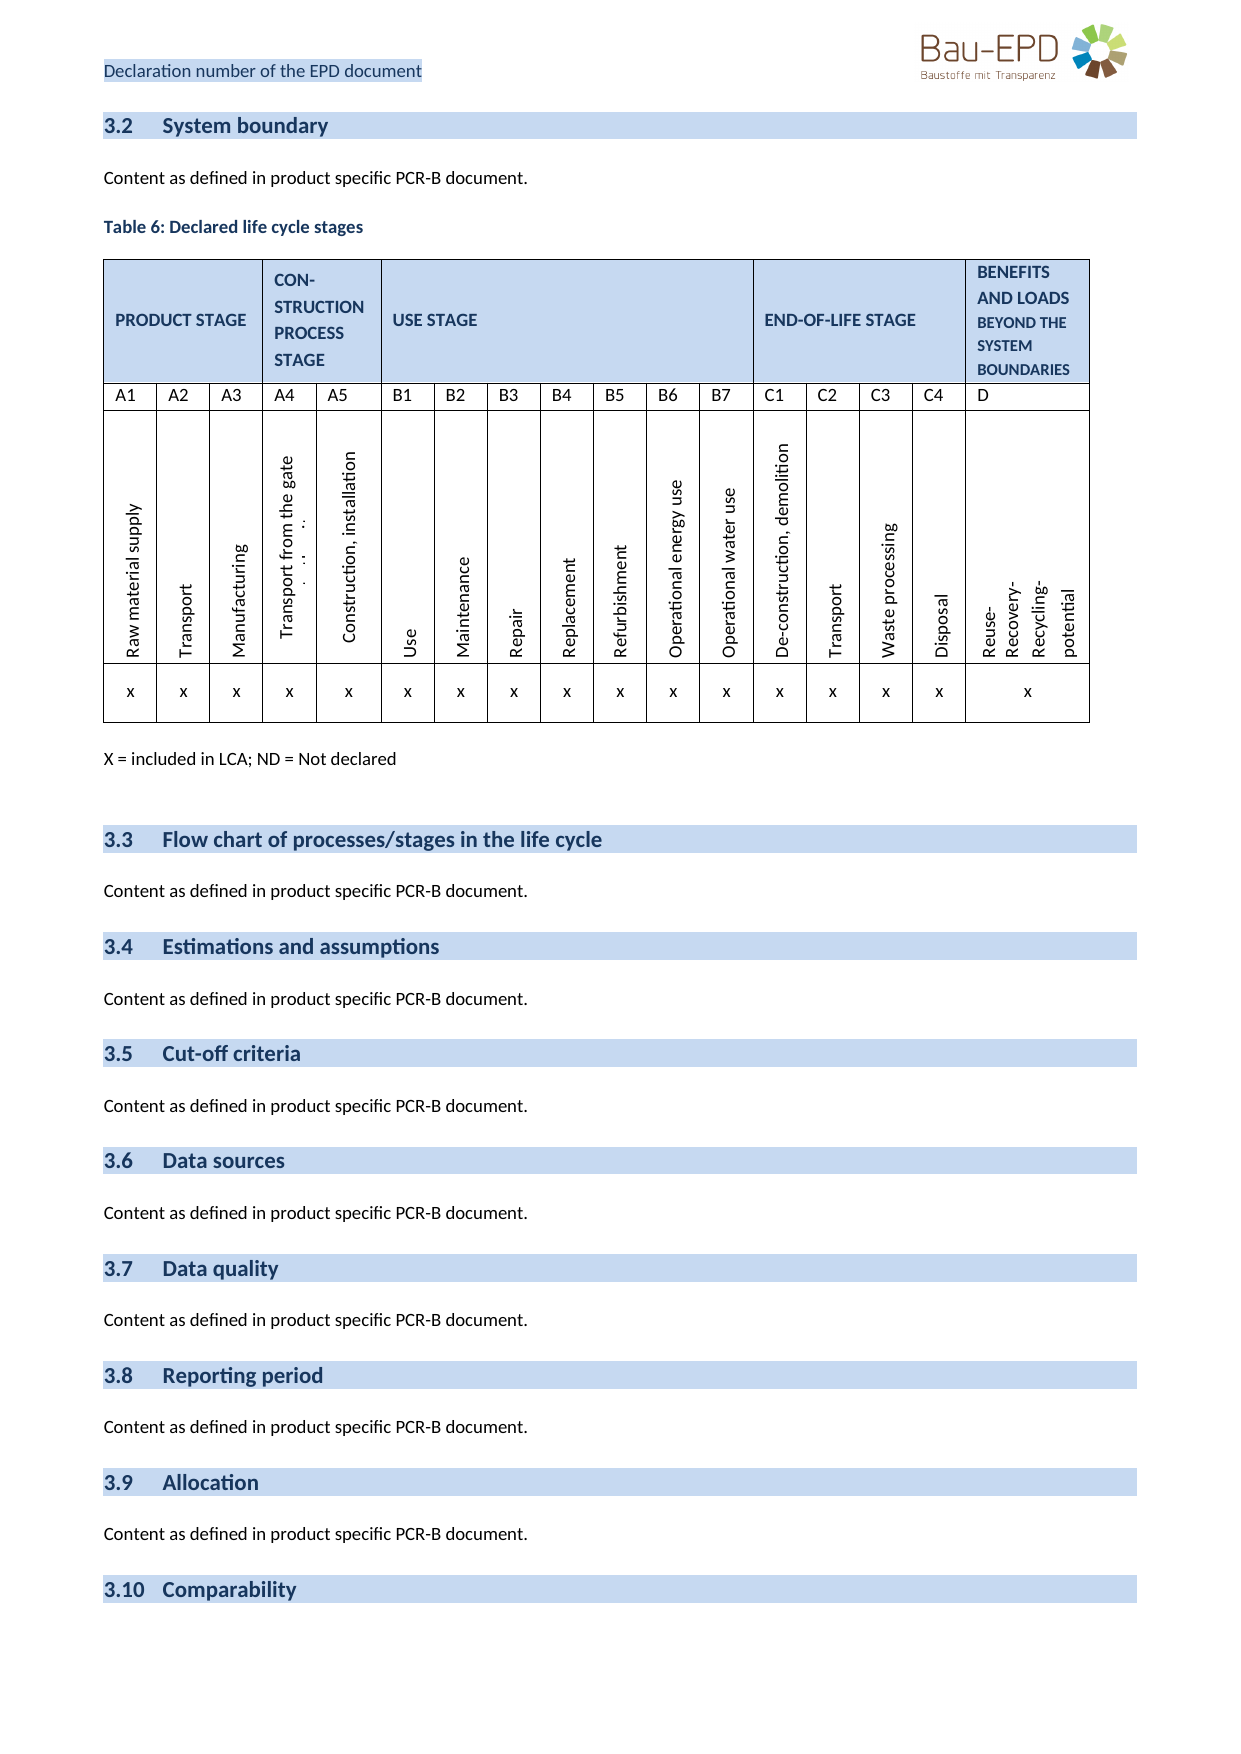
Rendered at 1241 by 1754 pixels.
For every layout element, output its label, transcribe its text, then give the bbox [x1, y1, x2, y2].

table_cell x [913, 664, 965, 722]
table_cell A4 [263, 384, 316, 410]
subtitle Reporting period [103, 1361, 1137, 1389]
table_cell Replacement [541, 411, 593, 662]
subtitle Data quality [103, 1254, 1137, 1282]
table_header CON-STRUCTION PROCESS STAGE [263, 260, 381, 382]
table_header BENEFITS AND LOADS BEYOND THE SYSTEM BOUNDARIES [966, 260, 1089, 382]
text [103, 1415, 1137, 1438]
table_cell Disposal [913, 411, 965, 662]
text Content as defined in product specific PCR-B document. [103, 1094, 1137, 1117]
table_cell x [488, 664, 540, 722]
table_cell Repair [488, 411, 540, 662]
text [103, 1522, 1137, 1545]
table_cell x [435, 664, 487, 722]
table_cell x [754, 664, 806, 722]
text X = included in LCA; ND = Not declared [103, 748, 1137, 771]
table_cell Transport [157, 411, 209, 662]
subtitle Comparability [103, 1575, 1137, 1603]
text Content as defined in product specific PCR-B document. [103, 1201, 1137, 1224]
table_cell Transport from the gate to the site [263, 411, 316, 662]
table_cell Refurbishment [594, 411, 646, 662]
table_cell B3 [488, 384, 540, 410]
table_cell B5 [594, 384, 646, 410]
table_cell Manufacturing [210, 411, 262, 662]
table_header END-OF-LIFE STAGE [754, 260, 965, 382]
table_header PRODUCT STAGE [104, 260, 262, 382]
table_cell Transport [807, 411, 859, 662]
text Content as defined in product specific PCR-B document. [103, 166, 1137, 189]
text Content as defined in product specific PCR-B document. [103, 880, 1137, 903]
table_cell C2 [807, 384, 859, 410]
table_cell x [263, 664, 316, 722]
table_cell C1 [754, 384, 806, 410]
table_cell Waste processing [860, 411, 912, 662]
table_cell B7 [700, 384, 753, 410]
table_cell Raw material supply [104, 411, 156, 662]
table_cell De-construction, demolition [754, 411, 806, 662]
picture [913, 22, 1130, 82]
subtitle System boundary [103, 112, 1137, 139]
table_cell Maintenance [435, 411, 487, 662]
table_cell Use [382, 411, 434, 662]
text Content as defined in product specific PCR-B document. [103, 987, 1137, 1010]
table_cell x [647, 664, 699, 722]
table_cell A3 [210, 384, 262, 410]
table_cell x [966, 664, 1089, 722]
table_cell x [210, 664, 262, 722]
table_cell x [700, 664, 753, 722]
table_cell x [382, 664, 434, 722]
subtitle Flow chart of processes/stages in the life cycle [103, 825, 1137, 853]
subtitle Cut-off criteria [103, 1039, 1137, 1067]
table_cell Operational energy use [647, 411, 699, 662]
text Table 6: Declared life cycle stages [103, 215, 1137, 238]
table_cell B1 [382, 384, 434, 410]
table_cell x [860, 664, 912, 722]
table_cell A5 [317, 384, 381, 410]
table_cell x [157, 664, 209, 722]
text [103, 1308, 1137, 1331]
table_cell A1 [104, 384, 156, 410]
table_cell x [104, 664, 156, 722]
subtitle Data sources [103, 1147, 1137, 1174]
table_cell Operational water use [700, 411, 753, 662]
subtitle Allocation [103, 1468, 1137, 1496]
table_cell x [807, 664, 859, 722]
table_cell C4 [913, 384, 965, 410]
table_cell B4 [541, 384, 593, 410]
table_cell x [317, 664, 381, 722]
table_cell C3 [860, 384, 912, 410]
table_cell Reuse- Recovery- Recycling- potential [966, 411, 1089, 662]
table_cell x [541, 664, 593, 722]
table_cell B2 [435, 384, 487, 410]
table_cell B6 [647, 384, 699, 410]
table_header USE STAGE [382, 260, 753, 382]
subtitle Estimations and assumptions [103, 932, 1137, 960]
table_cell Construction, installation [317, 411, 381, 662]
table_cell A2 [157, 384, 209, 410]
table_cell x [594, 664, 646, 722]
table_cell D [966, 384, 1089, 410]
